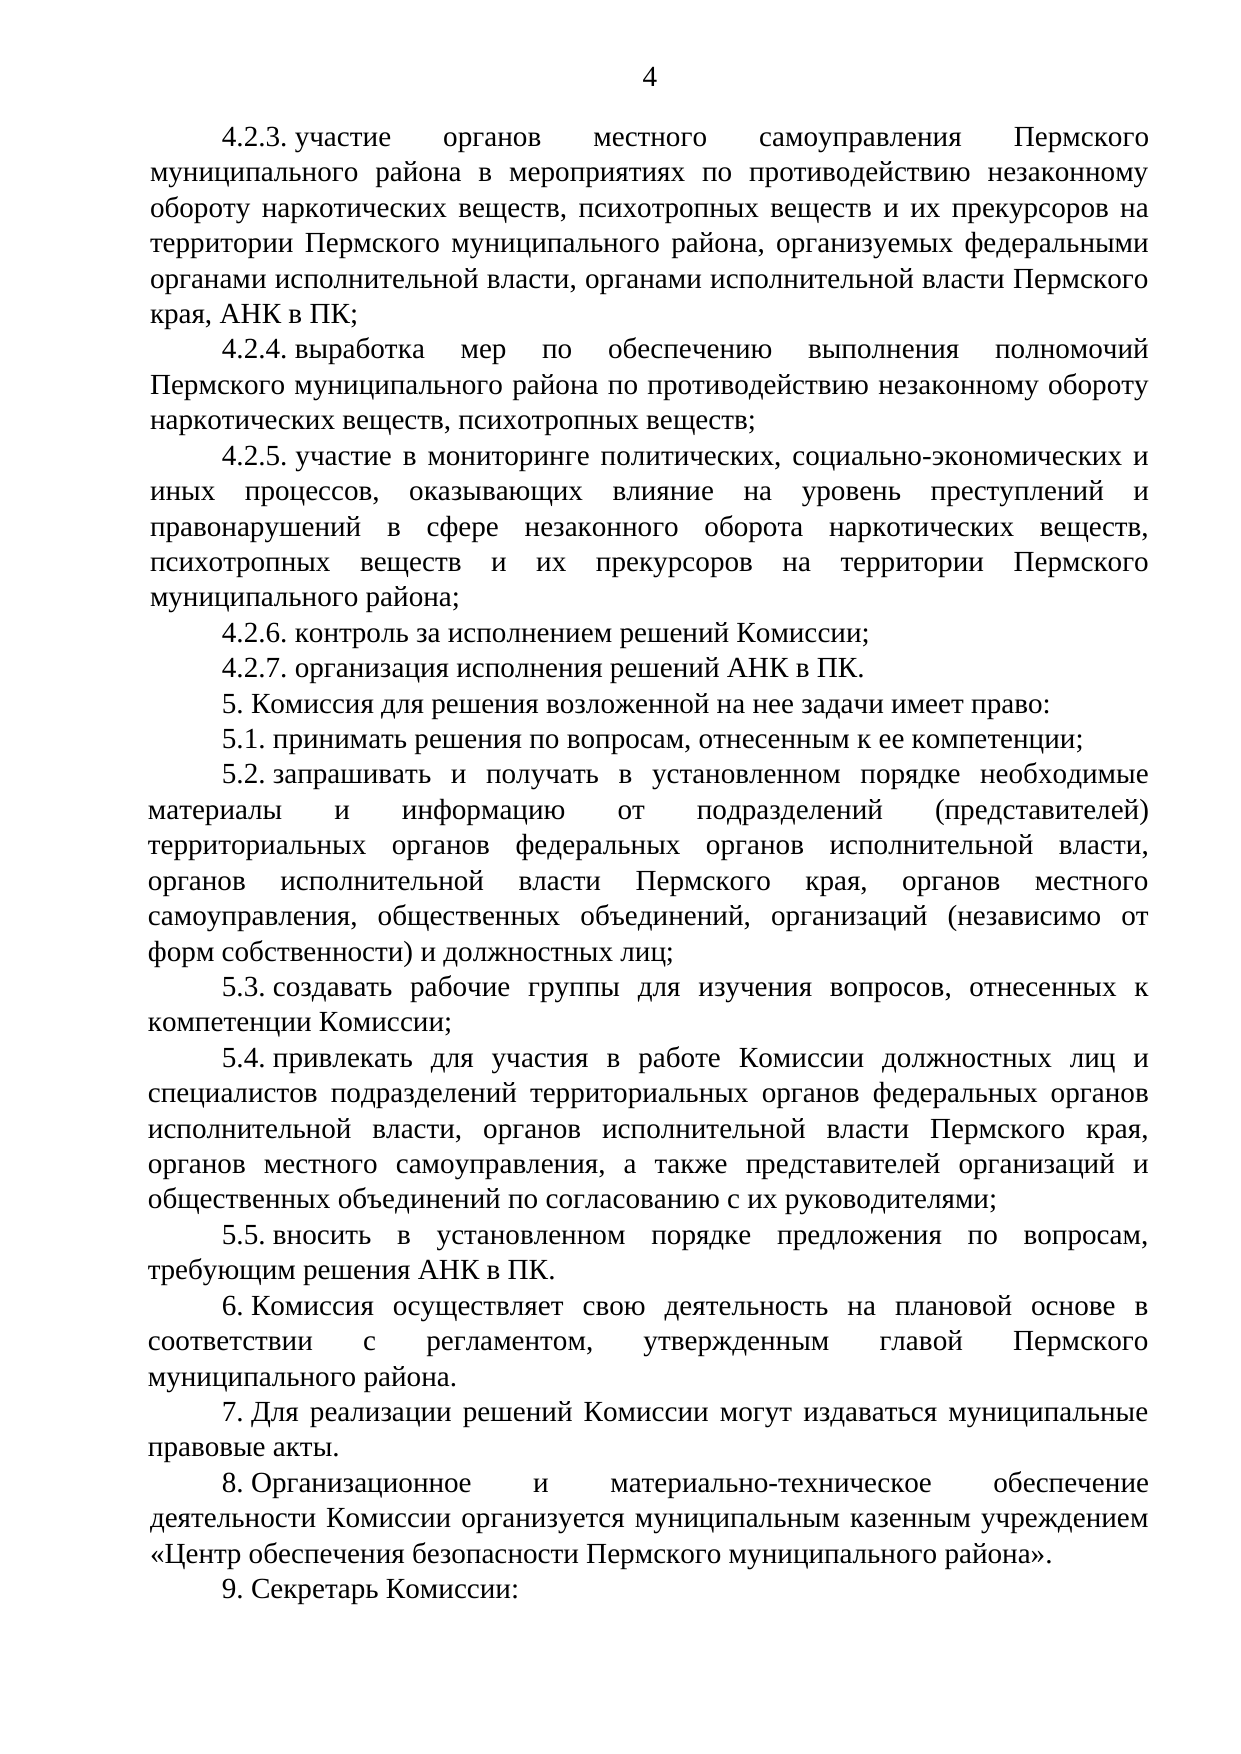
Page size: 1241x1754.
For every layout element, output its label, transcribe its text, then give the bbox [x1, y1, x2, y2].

text 6. Комиссия осуществляет свою деятельность на плановой основе в соответствии с регламентом, утвержденным главой Пермского муниципального района. [148, 1287, 1149, 1393]
text 7. Для реализации решений Комиссии могут издаваться муниципальные правовые акты. [148, 1393, 1149, 1464]
text 5.5. вносить в установленном порядке предложения по вопросам, требующим решения АНК в ПК. [148, 1216, 1149, 1287]
text 8. Организационное и материально-техническое обеспечение деятельности Комиссии организуется муниципальным казенным учреждением «Центр обеспечения безопасности Пермского муниципального района». [150, 1464, 1149, 1570]
text 4.2.5. участие в мониторинге политических, социально-экономических и иных процессов, оказывающих влияние на уровень преступлений и правонарушений в сфере незаконного оборота наркотических веществ, психотропных веществ и их прекурсоров на территории Пермского муниципального района; [150, 437, 1149, 614]
text 5.3. создавать рабочие группы для изучения вопросов, отнесенных к компетенции Комиссии; [148, 968, 1149, 1039]
text 4.2.6. контроль за исполнением решений Комиссии; [150, 614, 1149, 649]
text 4.2.3. участие органов местного самоуправления Пермского муниципального района в мероприятиях по противодействию незаконному обороту наркотических веществ, психотропных веществ и их прекурсоров на территории Пермского муниципального района, организуемых федеральными органами исполнительной власти, органами исполнительной власти Пермского края, АНК в ПК; [150, 118, 1149, 331]
text 4.2.4. выработка мер по обеспечению выполнения полномочий Пермского муниципального района по противодействию незаконному обороту наркотических веществ, психотропных веществ; [150, 331, 1149, 437]
text 5.1. принимать решения по вопросам, отнесенным к ее компетенции; [148, 720, 1149, 756]
text 9. Секретарь Комиссии: [150, 1570, 1149, 1606]
text 5. Комиссия для решения возложенной на нее задачи имеет право: [148, 685, 1149, 720]
text 5.2. запрашивать и получать в установленном порядке необходимые материалы и информацию от подразделений (представителей) территориальных органов федеральных органов исполнительной власти, органов исполнительной власти Пермского края, органов местного самоуправления, общественных объединений, организаций (независимо от форм собственности) и должностных лиц; [148, 756, 1149, 968]
text 4.2.7. организация исполнения решений АНК в ПК. [150, 649, 1149, 685]
text 5.4. привлекать для участия в работе Комиссии должностных лиц и специалистов подразделений территориальных органов федеральных органов исполнительной власти, органов исполнительной власти Пермского края, органов местного самоуправления, а также представителей организаций и общественных объединений по согласованию с их руководителями; [148, 1039, 1149, 1216]
